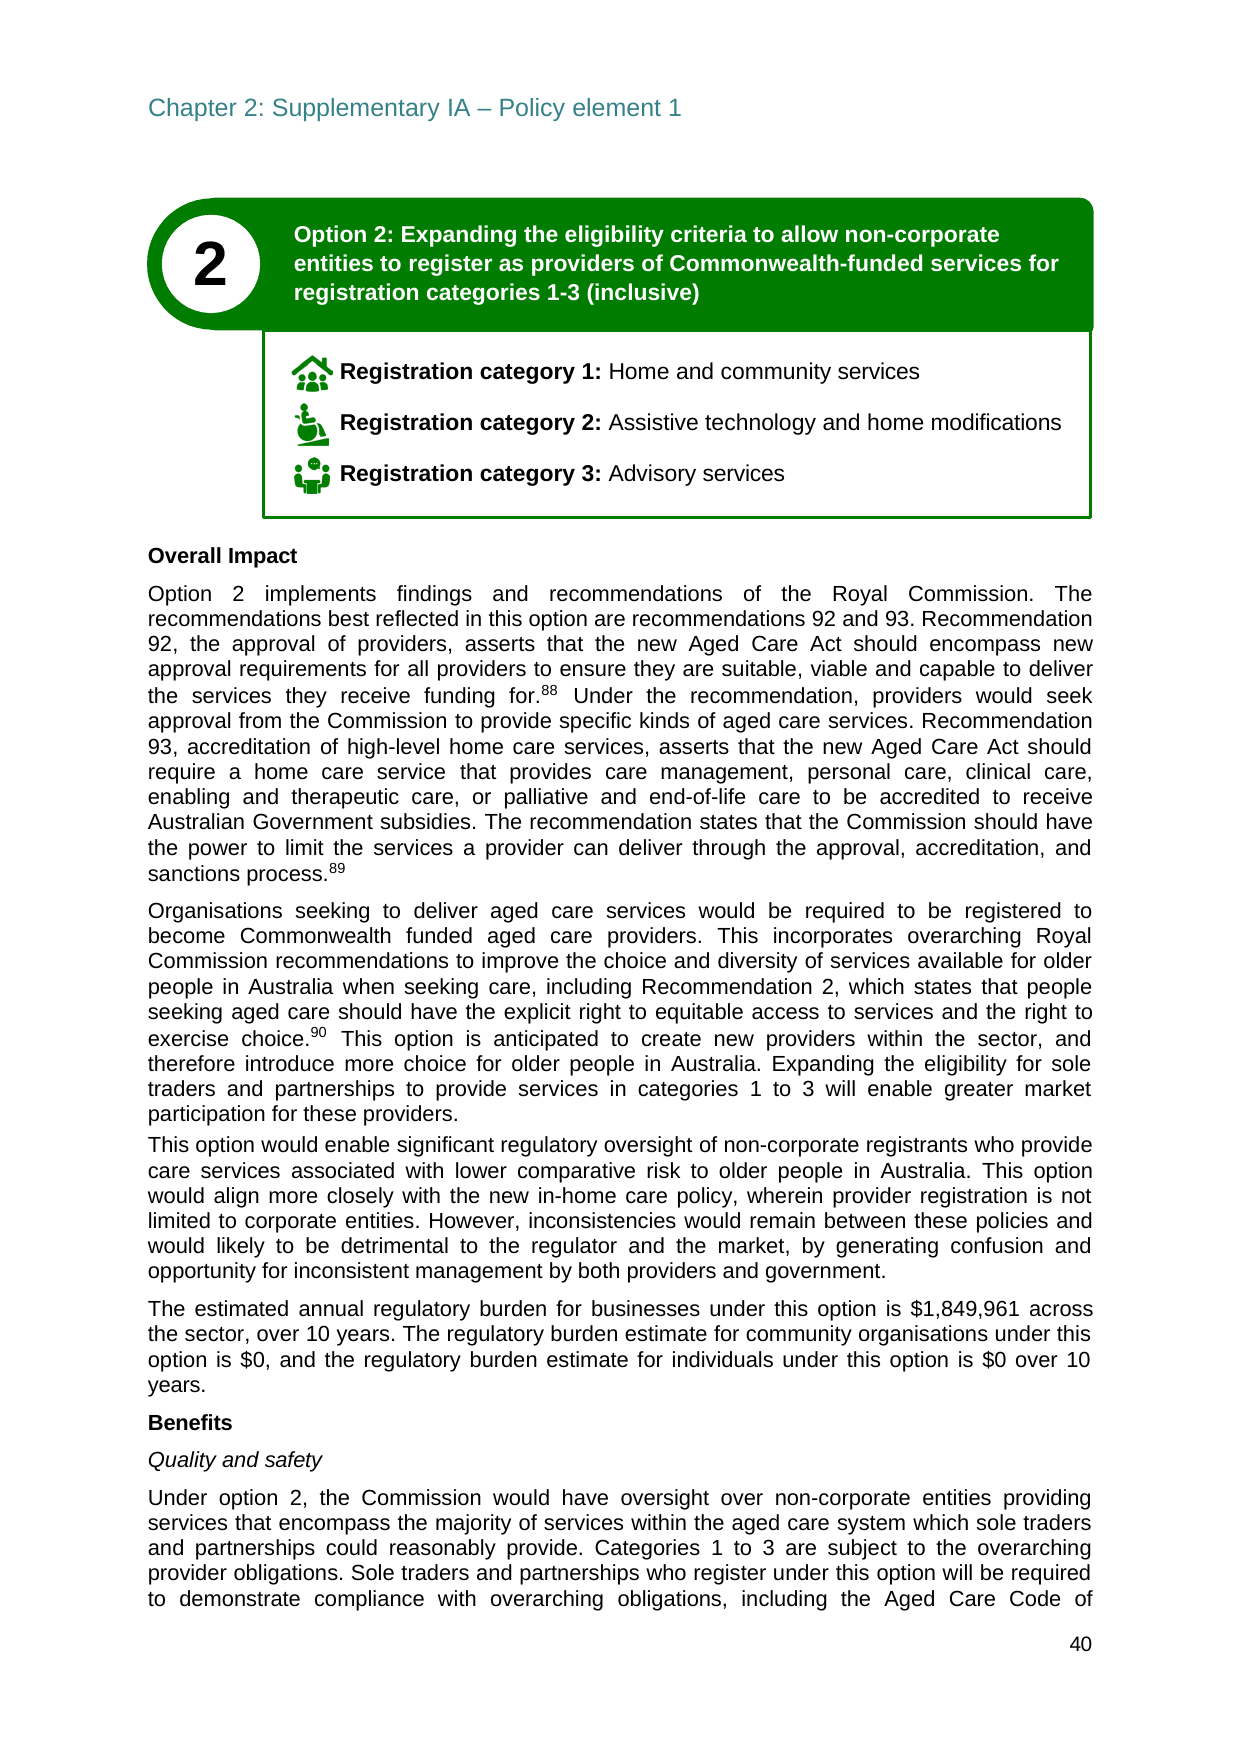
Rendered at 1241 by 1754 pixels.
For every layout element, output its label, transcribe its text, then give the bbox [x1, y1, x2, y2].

picture [294, 457, 330, 494]
picture [294, 403, 329, 446]
text Overall Impact [148, 543, 1151, 568]
text The estimated annual regulatory burden for businesses under this option is $1,849,961 across the sector, over 10 years. The regulatory burden estimate for community organisations under this option is $0, and the regulatory burden estimate for individuals under this option is $0 over 10 years. [148, 1296, 1093, 1397]
text Organisations seeking to deliver aged care services would be required to be registered to become Commonwealth funded aged care providers. This incorporates overarching Royal Commission recommendations to improve the choice and diversity of services available for older people in Australia when seeking care, including Recommendation 2, which states that people seeking aged care should have the explicit right to equitable access to services and the right to exercise choice.90 This option is anticipated to create new providers within the sector, and therefore introduce more choice for older people in Australia. Expanding the eligibility for sole traders and partnerships to provide services in categories 1 to 3 will enable greater market participation for these providers. [148, 898, 1093, 1126]
text This option would enable significant regulatory oversight of non-corporate registrants who provide care services associated with lower comparative risk to older people in Australia. This option would align more closely with the new in-home care policy, wherein provider registration is not limited to corporate entities. However, inconsistencies would remain between these policies and would likely to be detrimental to the regulator and the market, by generating confusion and opportunity for inconsistent management by both providers and government. [148, 1132, 1093, 1283]
text Option 2 implements findings and recommendations of the Royal Commission. The recommendations best reflected in this option are recommendations 92 and 93. Recommendation 92, the approval of providers, asserts that the new Aged Care Act should encompass new approval requirements for all providers to ensure they are suitable, viable and capable to deliver the services they receive funding for.88 Under the recommendation, providers would seek approval from the Commission to provide specific kinds of aged care services. Recommendation 93, accreditation of high-level home care services, asserts that the new Aged Care Act should require a home care service that provides care management, personal care, clinical care, enabling and therapeutic care, or palliative and end-of-life care to be accredited to receive Australian Government subsidies. The recommendation states that the Commission should have the power to limit the services a provider can deliver through the approval, accreditation, and sanctions process.89 [148, 581, 1093, 886]
picture [291, 355, 333, 392]
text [148, 1485, 1093, 1611]
text Benefits [148, 1409, 1151, 1434]
text Quality and safety [148, 1447, 1151, 1472]
